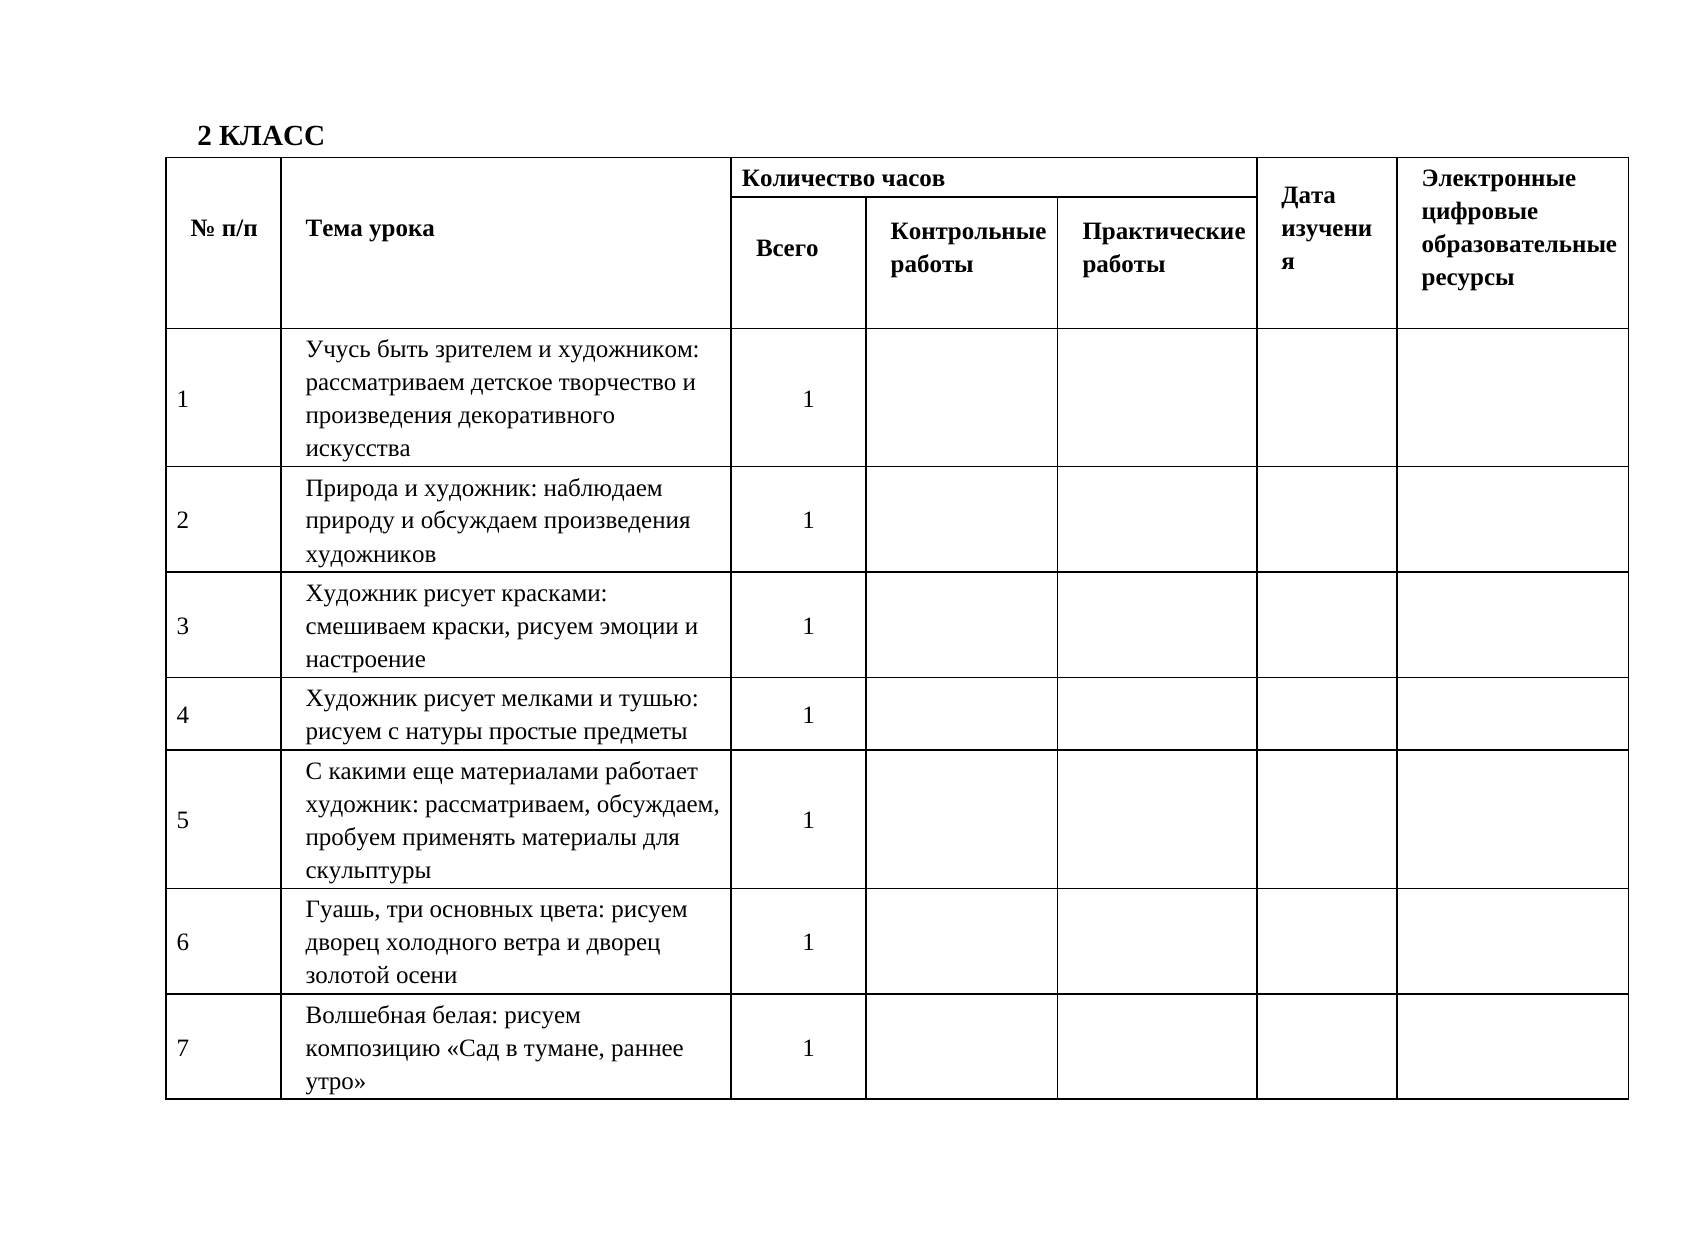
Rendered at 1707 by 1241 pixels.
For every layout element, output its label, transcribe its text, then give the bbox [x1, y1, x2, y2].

table_cell [1058, 678, 1256, 749]
table_cell [867, 329, 1057, 466]
table_cell [1398, 329, 1628, 466]
table_cell [867, 995, 1057, 1098]
table_cell Учусь быть зрителем и художником: рассматриваем детское творчество и произведения декоративного искусства [282, 329, 730, 466]
table_cell [867, 573, 1057, 677]
table_cell [867, 751, 1057, 887]
table_cell Художник рисует мелками и тушью: рисуем с натуры простые предметы [282, 678, 730, 749]
table_cell Практические работы [1058, 198, 1256, 327]
table_cell 2 [167, 467, 280, 571]
table_cell 1 [732, 467, 865, 571]
table_header Электронные цифровые образовательные ресурсы [1398, 158, 1628, 327]
table_cell [1258, 467, 1396, 571]
table_cell [1258, 751, 1396, 887]
table_cell Контрольные работы [867, 198, 1057, 327]
table_cell [1398, 467, 1628, 571]
table_cell Волшебная белая: рисуем композицию «Сад в тумане, раннее утро» [282, 995, 730, 1098]
table_cell 1 [732, 678, 865, 749]
table_cell [1398, 678, 1628, 749]
table_cell 3 [167, 573, 280, 677]
table_cell [867, 467, 1057, 571]
table_cell Гуашь, три основных цвета: рисуем дворец холодного ветра и дворец золотой осени [282, 889, 730, 993]
table_cell С какими еще материалами работает художник: рассматриваем, обсуждаем, пробуем применять материалы для скульптуры [282, 751, 730, 887]
table_header Количество часов [732, 158, 1256, 196]
table_cell 7 [167, 995, 280, 1098]
table_cell 1 [732, 751, 865, 887]
table_cell 1 [732, 889, 865, 993]
table_cell [1058, 573, 1256, 677]
table_cell [1398, 573, 1628, 677]
table_header Дата изучения [1258, 158, 1396, 327]
table_cell [1258, 678, 1396, 749]
table_header Тема урока [282, 158, 730, 327]
table_cell [1258, 573, 1396, 677]
table_cell [1398, 751, 1628, 887]
table_cell [1398, 889, 1628, 993]
table_cell [1398, 995, 1628, 1098]
text 2 КЛАСС [190, 118, 1618, 152]
table_cell 5 [167, 751, 280, 887]
table_cell [867, 678, 1057, 749]
table_cell 4 [167, 678, 280, 749]
table_cell [1058, 995, 1256, 1098]
table_cell 6 [167, 889, 280, 993]
table_cell [1058, 467, 1256, 571]
table_cell Художник рисует красками: смешиваем краски, рисуем эмоции и настроение [282, 573, 730, 677]
table_cell 1 [732, 329, 865, 466]
table_cell 1 [167, 329, 280, 466]
table_cell 1 [732, 995, 865, 1098]
table_cell Всего [732, 198, 865, 327]
table_cell Природа и художник: наблюдаем природу и обсуждаем произведения художников [282, 467, 730, 571]
table_cell [1258, 889, 1396, 993]
table_cell [1058, 889, 1256, 993]
table_cell [1058, 329, 1256, 466]
table_header № п/п [167, 158, 280, 327]
table_cell [1258, 995, 1396, 1098]
table_cell [1258, 329, 1396, 466]
table_cell [867, 889, 1057, 993]
table_cell 1 [732, 573, 865, 677]
table_cell [1058, 751, 1256, 887]
